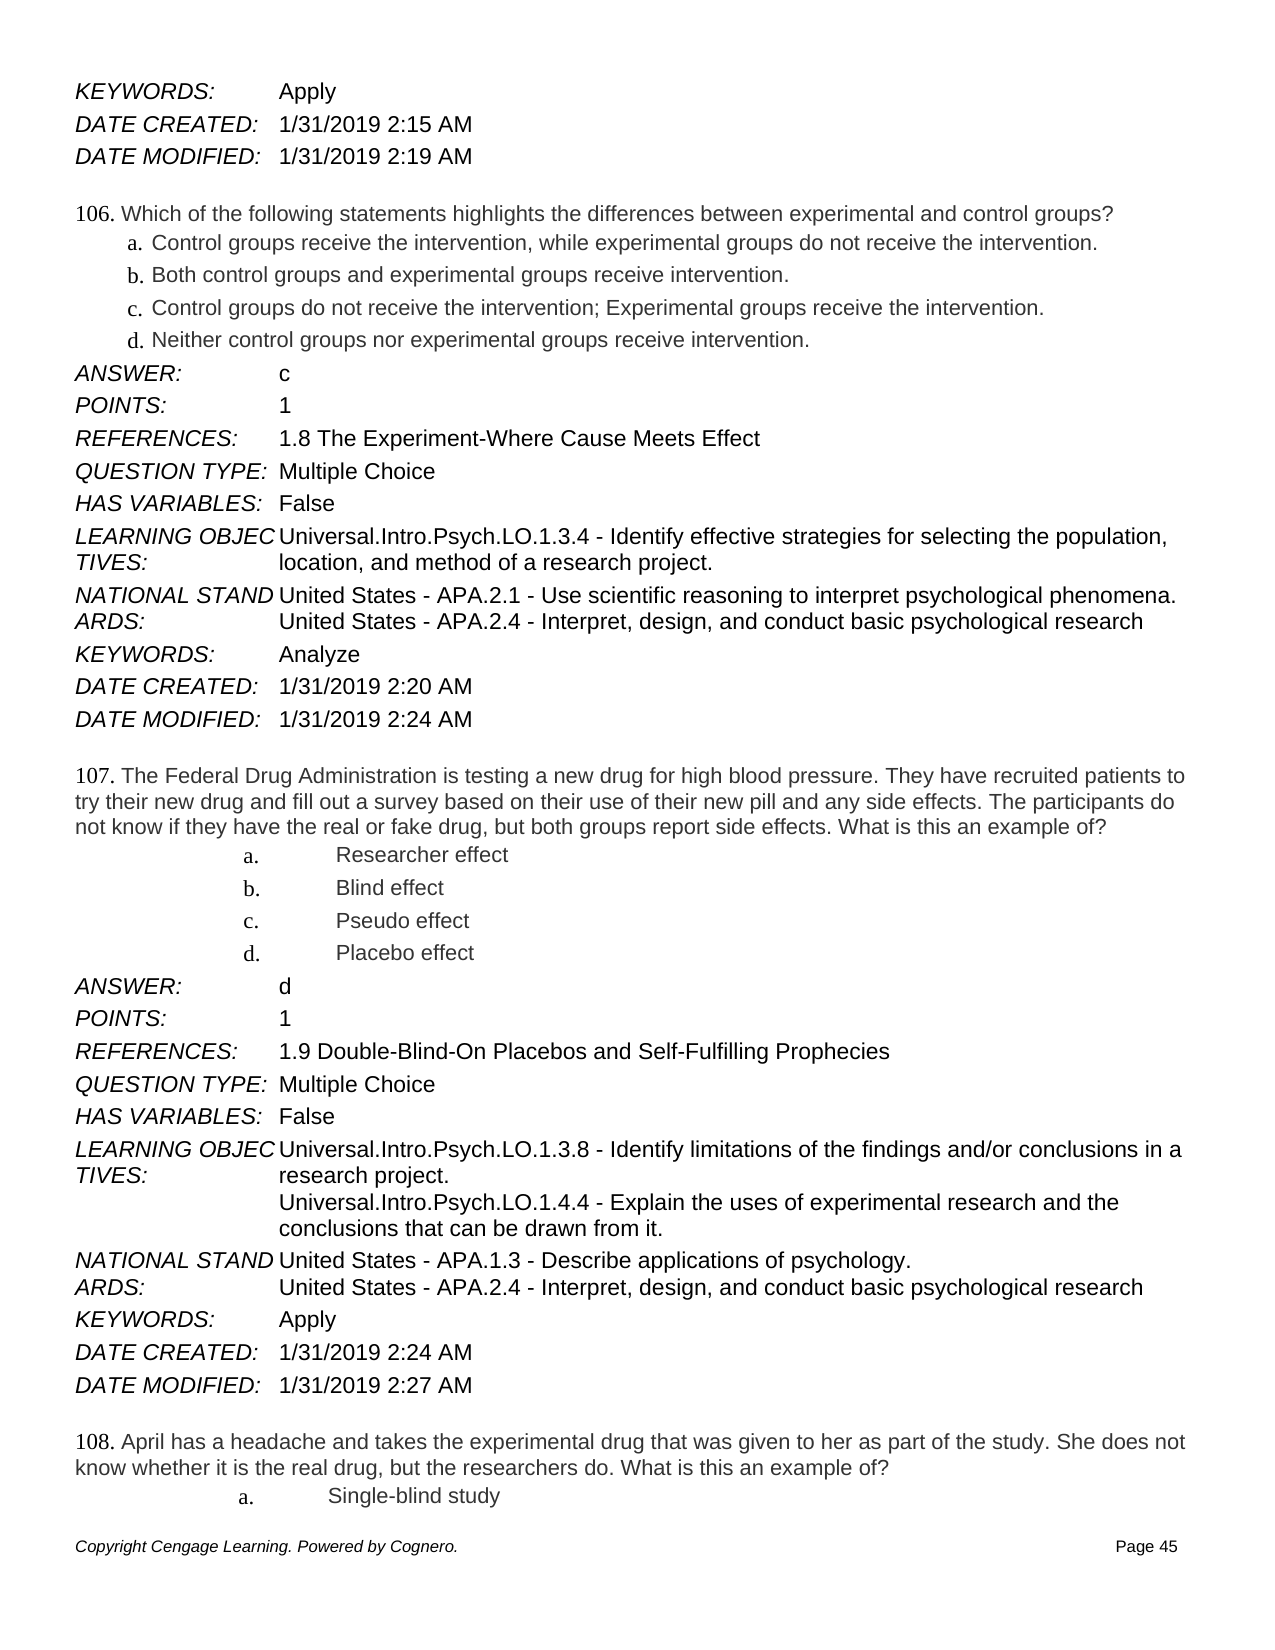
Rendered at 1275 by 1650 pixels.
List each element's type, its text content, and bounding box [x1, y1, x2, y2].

table_header 106. Which of the following statements highlights the differences between experimental and control groups? [75, 200, 1200, 736]
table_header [75, 75, 1200, 173]
table_header 107. The Federal Drug Administration is testing a new drug for high blood pressure. They have recruited patients to try their new drug and fill out a survey based on their use of their new pill and any side effects. The participants do not know if they have the real or fake drug, but both groups report side effects. What is this an example of? [75, 763, 1200, 1401]
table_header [75, 1428, 1200, 1512]
